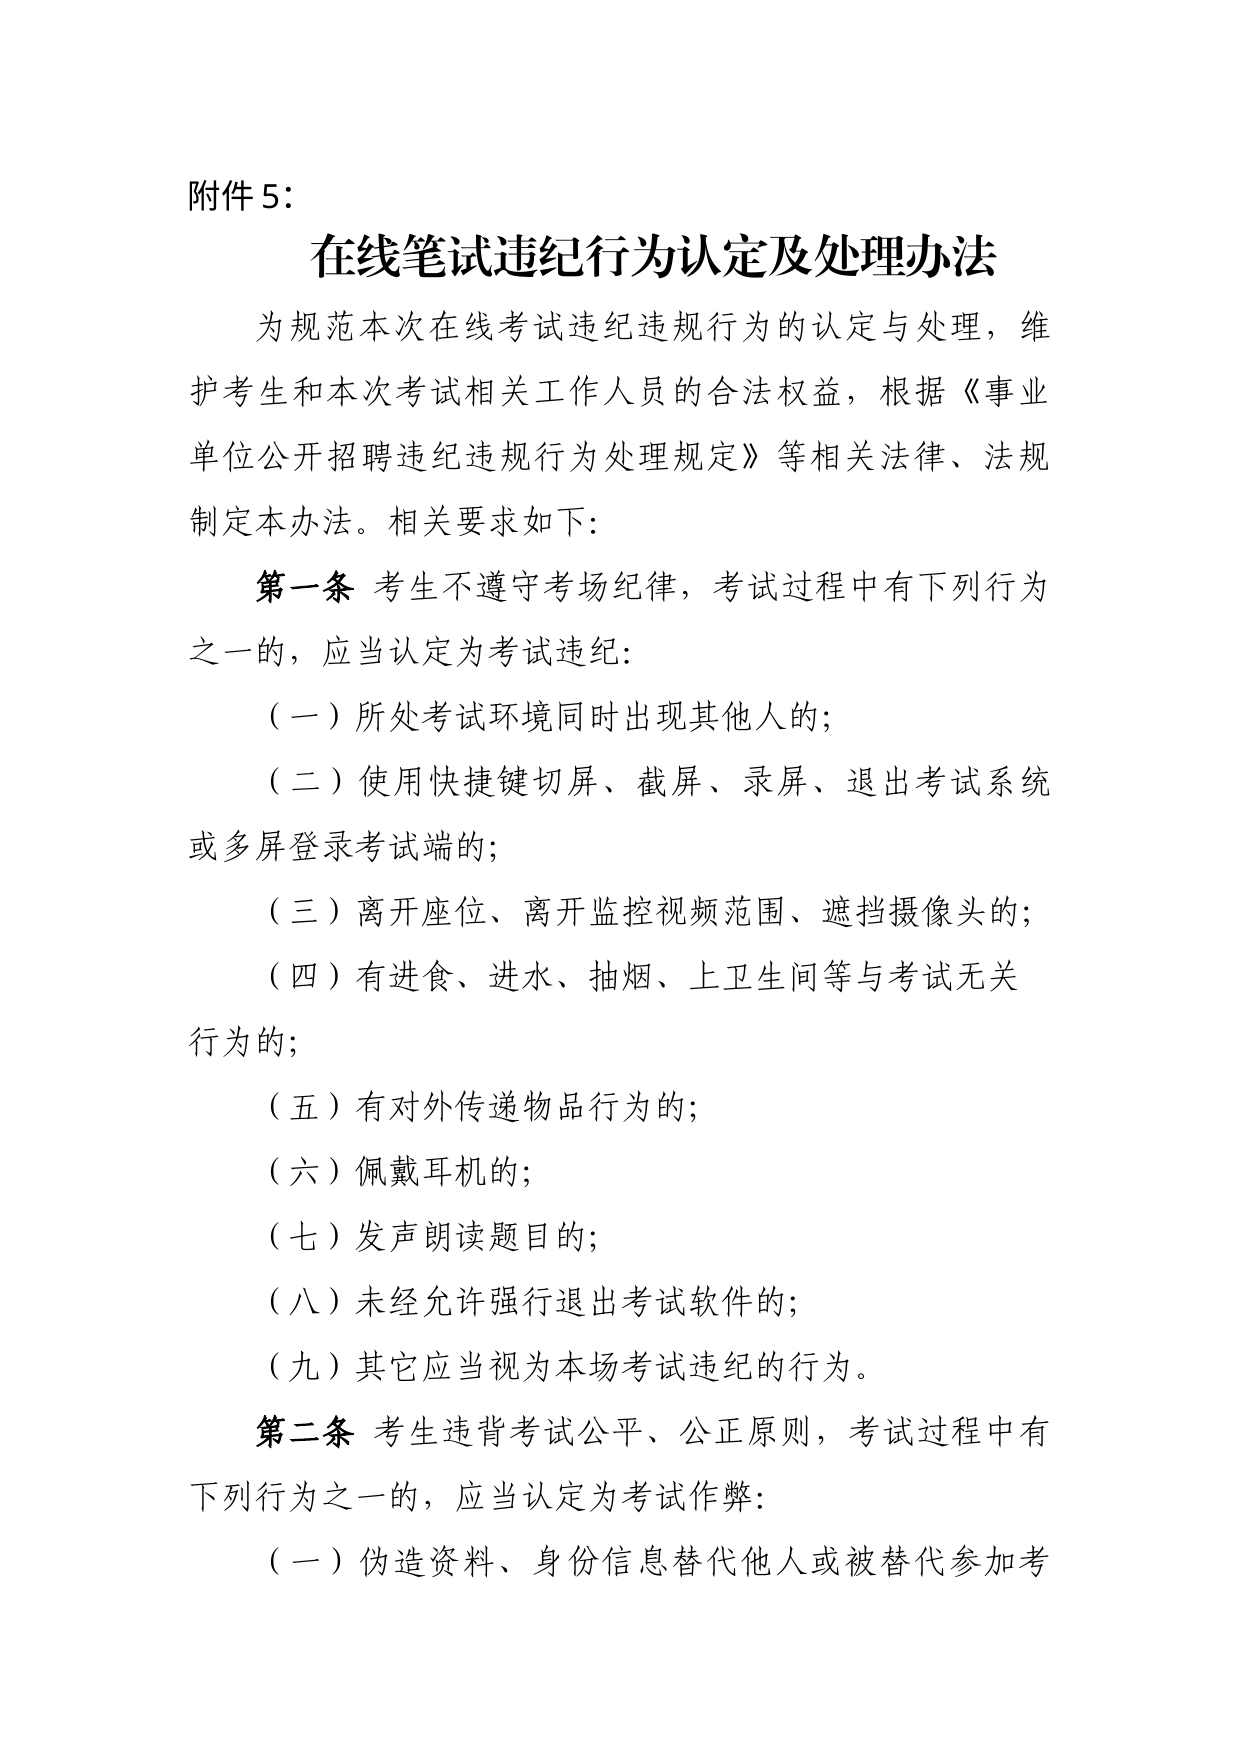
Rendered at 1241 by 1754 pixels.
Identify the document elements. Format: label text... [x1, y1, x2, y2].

text （九）其它应当视为本场考试违纪的行为。 [187, 1332, 1053, 1397]
text 附件5： [187, 162, 1053, 227]
text （二）使用快捷键切屏、截屏、录屏、退出考试系统或多屏登录考试端的； [187, 747, 1053, 877]
text （五）有对外传递物品行为的； [187, 1072, 1053, 1137]
text 为规范本次在线考试违纪违规行为的认定与处理，维护考生和本次考试相关工作人员的合法权益，根据《事业单位公开招聘违纪违规行为处理规定》等相关法律、法规，制定本办法。相关要求如下： [187, 292, 1053, 552]
text （八）未经允许强行退出考试软件的； [187, 1267, 1053, 1332]
text （一）所处考试环境同时出现其他人的； [187, 682, 1053, 747]
text 第一条 考生不遵守考场纪律，考试过程中有下列行为之一的，应当认定为考试违纪： [187, 552, 1053, 682]
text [187, 1527, 1053, 1592]
text （七）发声朗读题目的； [187, 1202, 1053, 1267]
text 在线笔试违纪行为认定及处理办法 [187, 227, 1053, 292]
text （三）离开座位、离开监控视频范围、遮挡摄像头的； [187, 877, 1053, 942]
text （六）佩戴耳机的； [187, 1137, 1053, 1202]
text （四）有进食、进水、抽烟、上卫生间等与考试无关行为的； [187, 942, 1053, 1072]
text 第二条 考生违背考试公平、公正原则，考试过程中有下列行为之一的，应当认定为考试作弊： [187, 1397, 1053, 1527]
